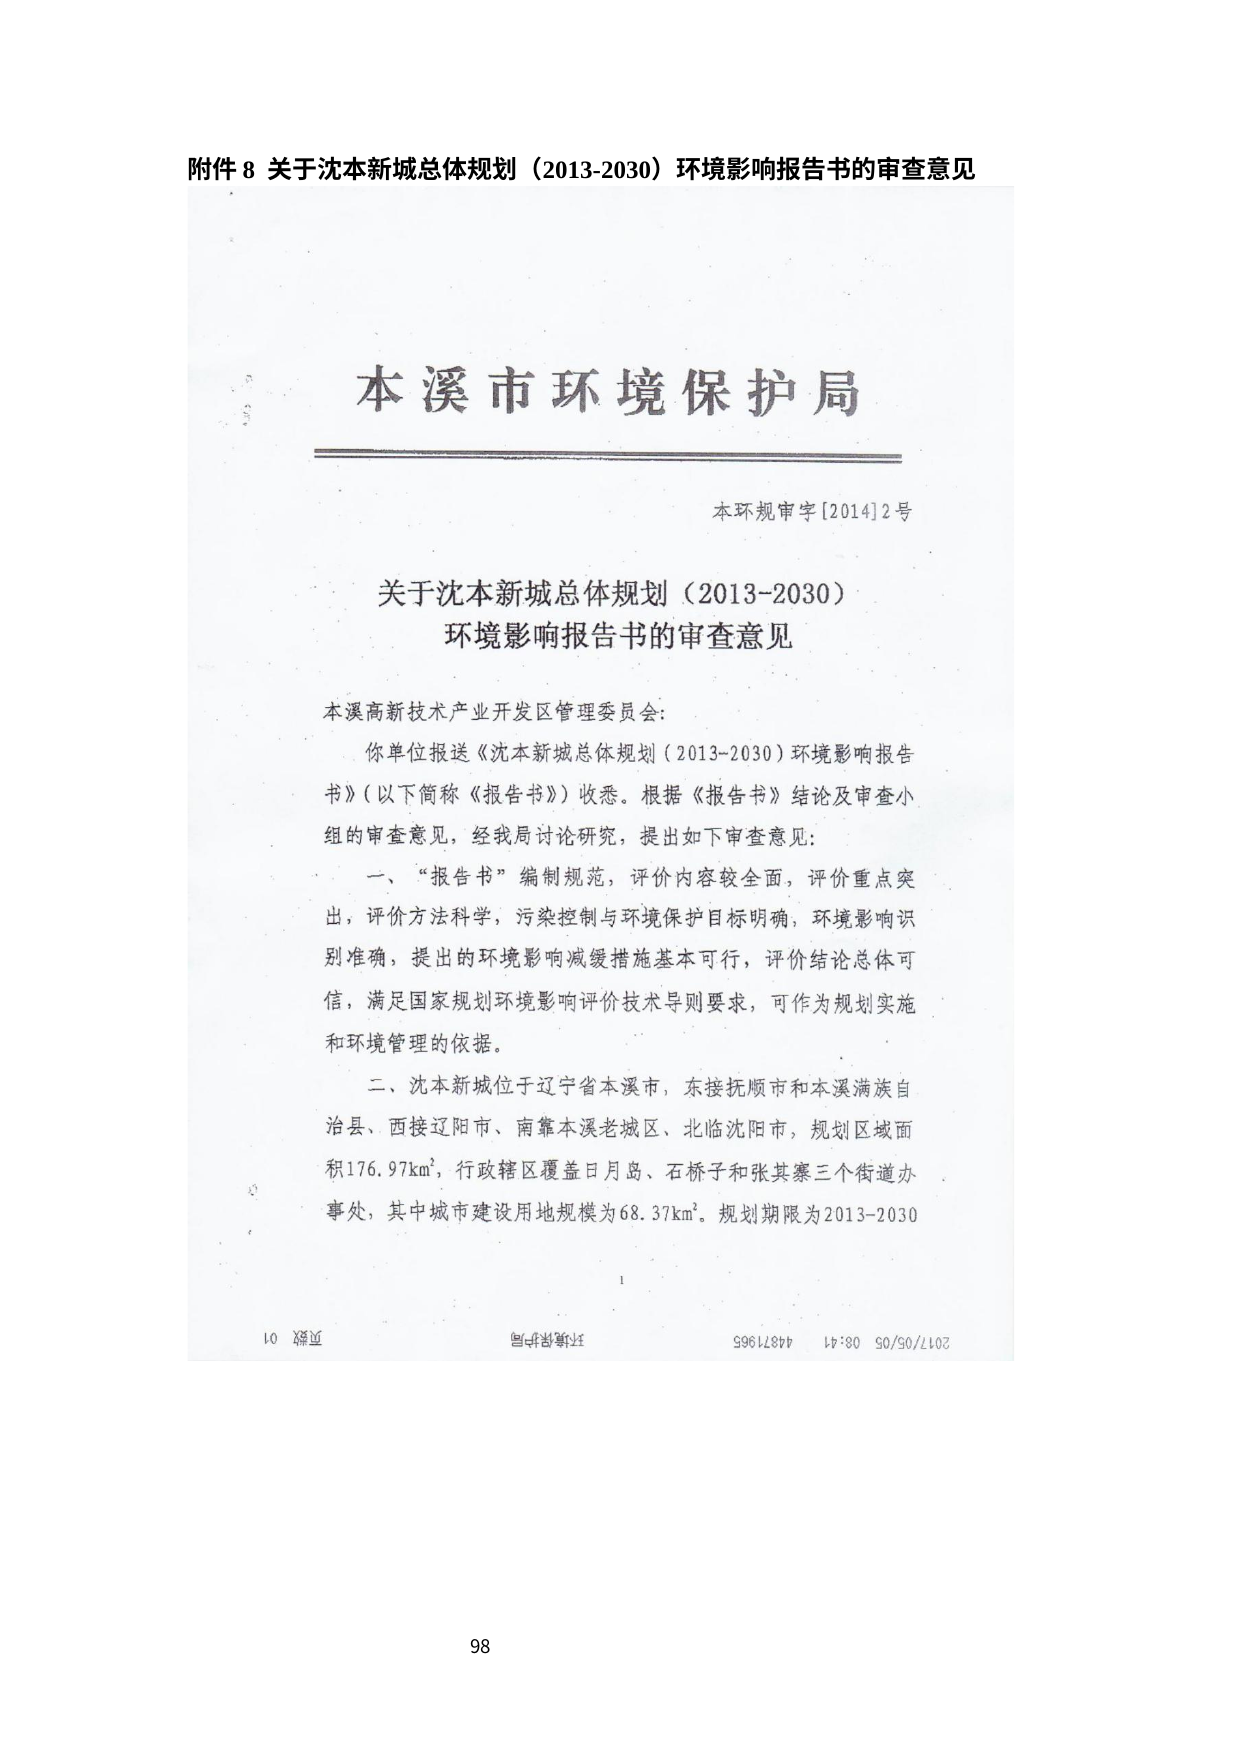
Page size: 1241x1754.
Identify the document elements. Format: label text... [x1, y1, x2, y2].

picture [187, 186, 1015, 1361]
text 附件8 关于沈本新城总体规划（2013-2030）环境影响报告书的审查意见 [187, 150, 1053, 186]
